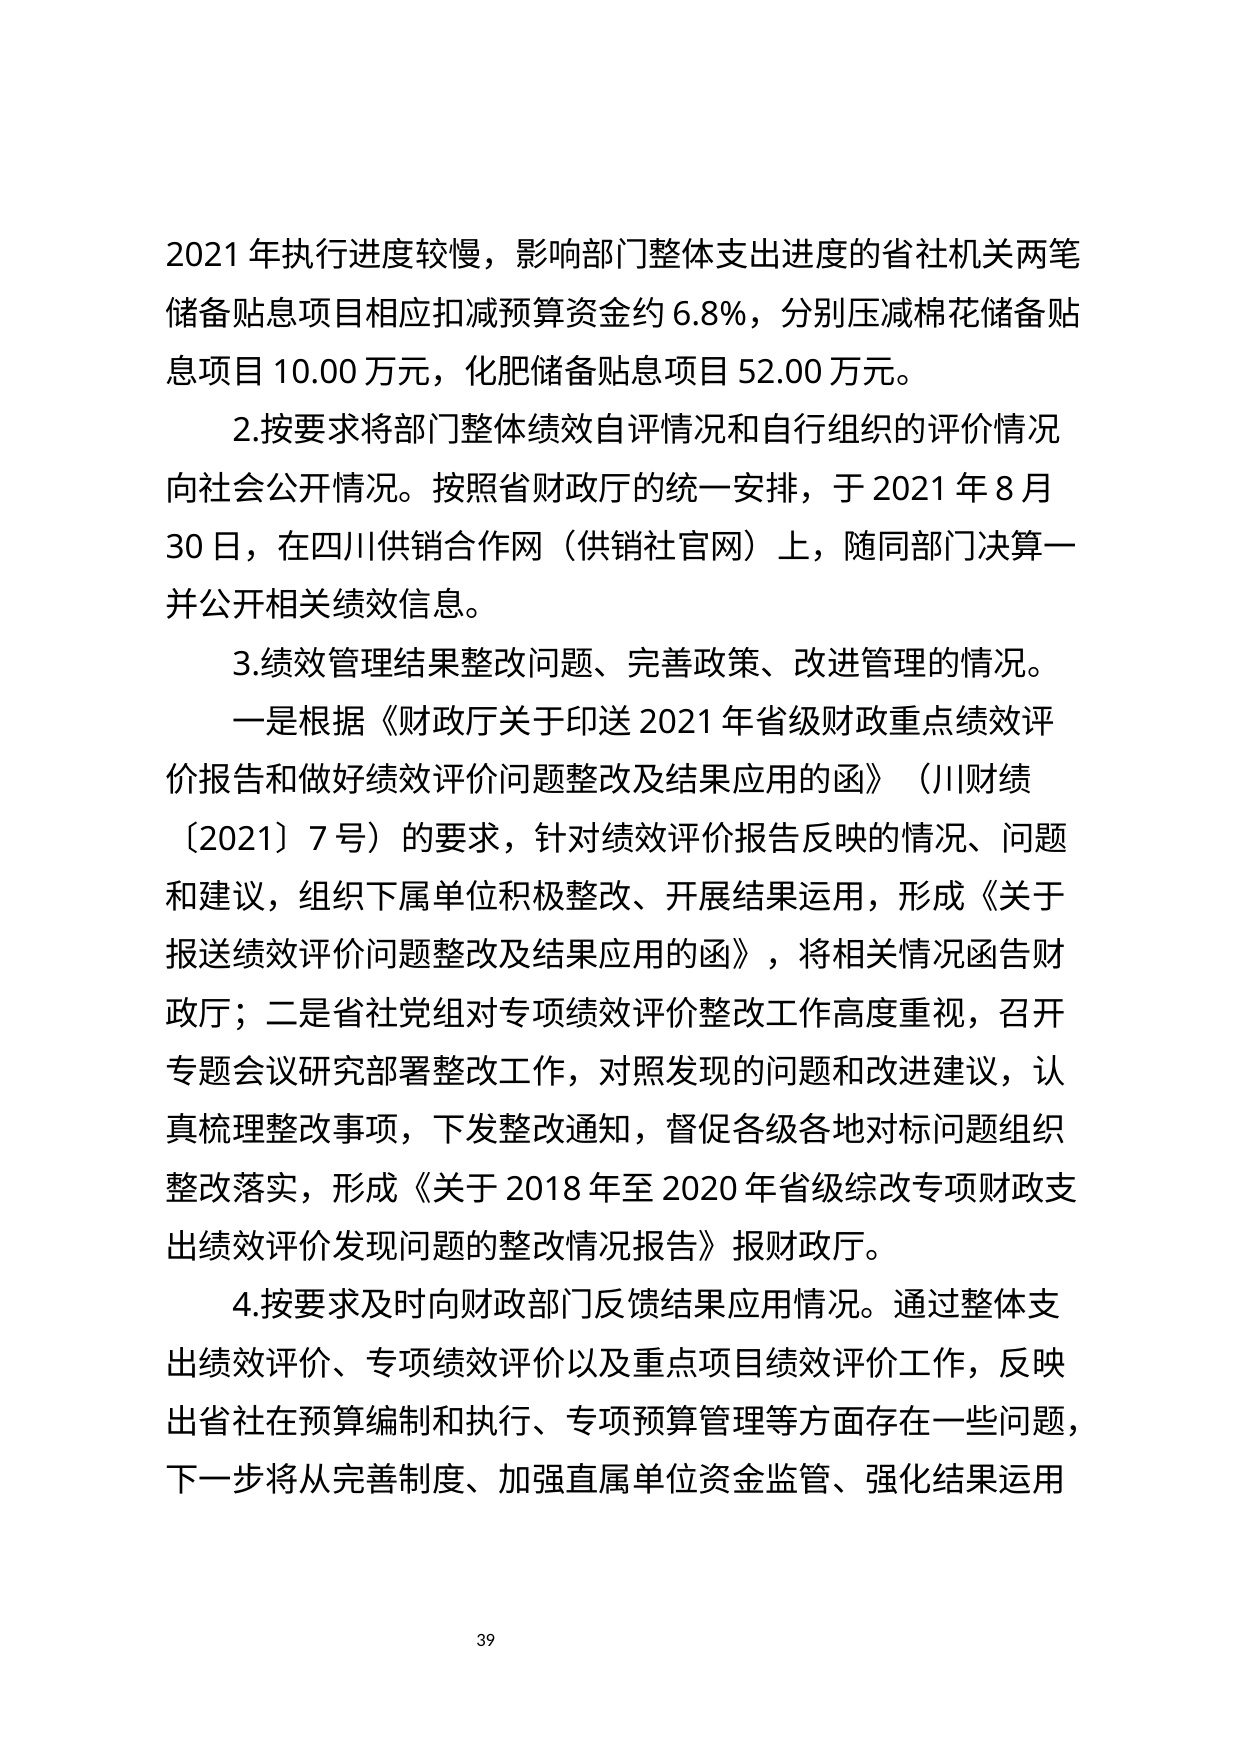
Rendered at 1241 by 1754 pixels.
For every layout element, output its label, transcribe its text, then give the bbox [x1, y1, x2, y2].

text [165, 1443, 1087, 1503]
text 一是根据《财政厅关于印送2021年省级财政重点绩效评价报告和做好绩效评价问题整改及结果应用的函》（川财绩〔2021〕7号）的要求，针对绩效评价报告反映的情况、问题和建议，组织下属单位积极整改、开展结果运用，形成《关于报送绩效评价问题整改及结果应用的函》，将相关情况函告财政厅；二是省社党组对专项绩效评价整改工作高度重视，召开专题会议研究部署整改工作，对照发现的问题和改进建议，认真梳理整改事项，下发整改通知，督促各级各地对标问题组织整改落实，形成《关于2018年至2020年省级综改专项财政支出绩效评价发现问题的整改情况报告》报财政厅。 [165, 687, 1087, 1270]
text 3.绩效管理结果整改问题、完善政策、改进管理的情况。 [165, 628, 1087, 687]
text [165, 220, 1087, 395]
text 2.按要求将部门整体绩效自评情况和自行组织的评价情况向社会公开情况。按照省财政厅的统一安排，于2021年8月30日，在四川供销合作网（供销社官网）上，随同部门决算一并公开相关绩效信息。 [165, 395, 1087, 628]
